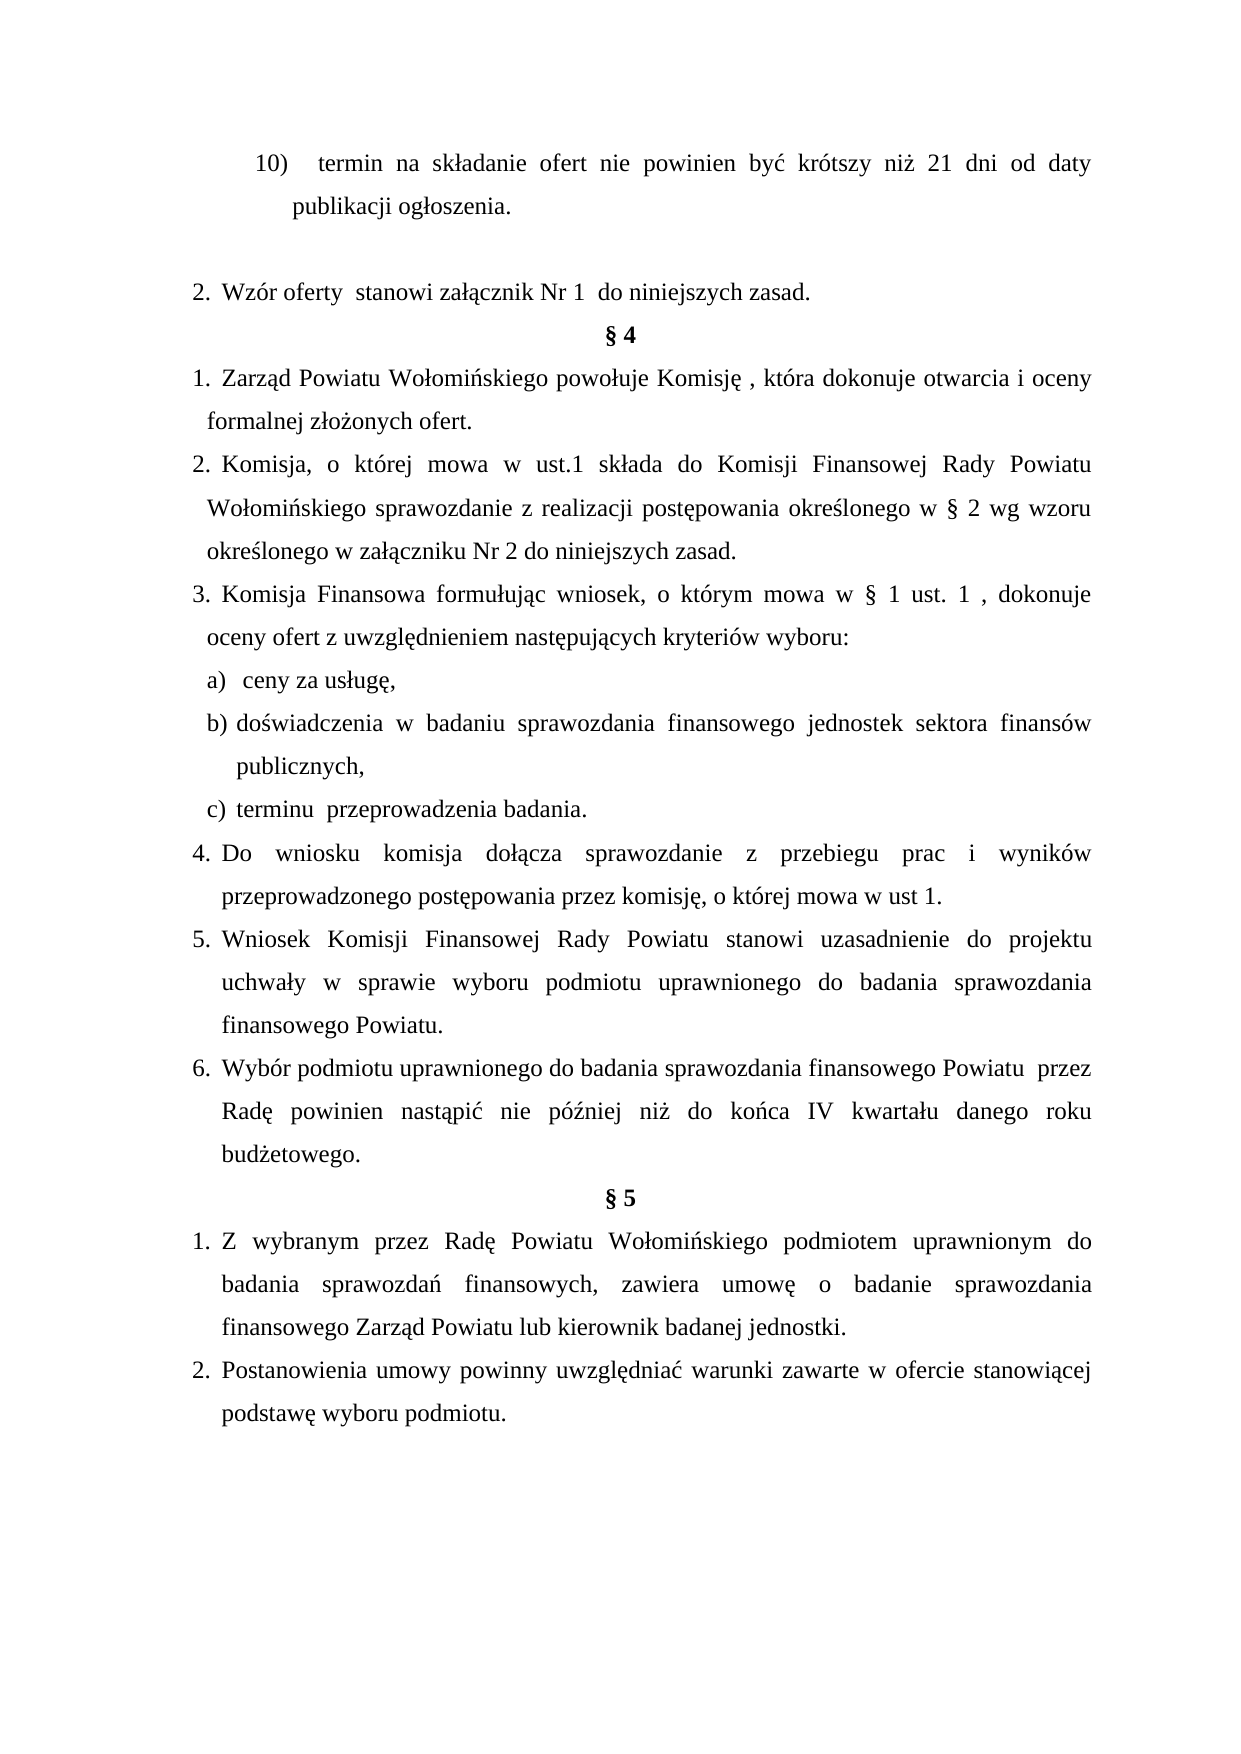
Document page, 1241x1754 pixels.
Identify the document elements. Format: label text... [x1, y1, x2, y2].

list terminu przeprowadzenia badania. [207, 794, 1093, 823]
list Wybór podmiotu uprawnionego do badania sprawozdania finansowego Powiatu przez Radę powinien nastąpić nie później niż do końca IV kwartału danego roku budżetowego. [192, 1053, 1093, 1168]
list Z wybranym przez Radę Powiatu Wołomińskiego podmiotem uprawnionym do badania sprawozdań finansowych, zawiera umowę o badanie sprawozdania finansowego Zarząd Powiatu lub kierownik badanej jednostki. [192, 1226, 1093, 1341]
list Wniosek Komisji Finansowej Rady Powiatu stanowi uzasadnienie do projektu uchwały w sprawie wyboru podmiotu uprawnionego do badania sprawozdania finansowego Powiatu. [192, 924, 1093, 1039]
text § 5 [148, 1183, 1093, 1211]
list ceny za usługę, [207, 665, 1093, 694]
list Do wniosku komisja dołącza sprawozdanie z przebiegu prac i wyników przeprowadzonego postępowania przez komisję, o której mowa w ust 1. [192, 838, 1093, 909]
list Postanowienia umowy powinny uwzględniać warunki zawarte w ofercie stanowiącej podstawę wyboru podmiotu. [192, 1355, 1093, 1427]
list Zarząd Powiatu Wołomińskiego powołuje Komisję , która dokonuje otwarcia i oceny formalnej złożonych ofert. [192, 363, 1093, 435]
list termin na składanie ofert nie powinien być krótszy niż 21 dni od daty publikacji ogłoszenia. [254, 148, 1093, 219]
text § 4 [148, 320, 1093, 349]
list Komisja Finansowa formułując wniosek, o którym mowa w § 1 ust. 1 , dokonuje oceny ofert z uwzględnieniem następujących kryteriów wyboru: [192, 579, 1093, 651]
list doświadczenia w badaniu sprawozdania finansowego jednostek sektora finansów publicznych, [207, 708, 1093, 780]
list Wzór oferty stanowi załącznik Nr 1 do niniejszych zasad. [192, 277, 1093, 306]
list Komisja, o której mowa w ust.1 składa do Komisji Finansowej Rady Powiatu Wołomińskiego sprawozdanie z realizacji postępowania określonego w § 2 wg wzoru określonego w załączniku Nr 2 do niniejszych zasad. [192, 449, 1093, 564]
